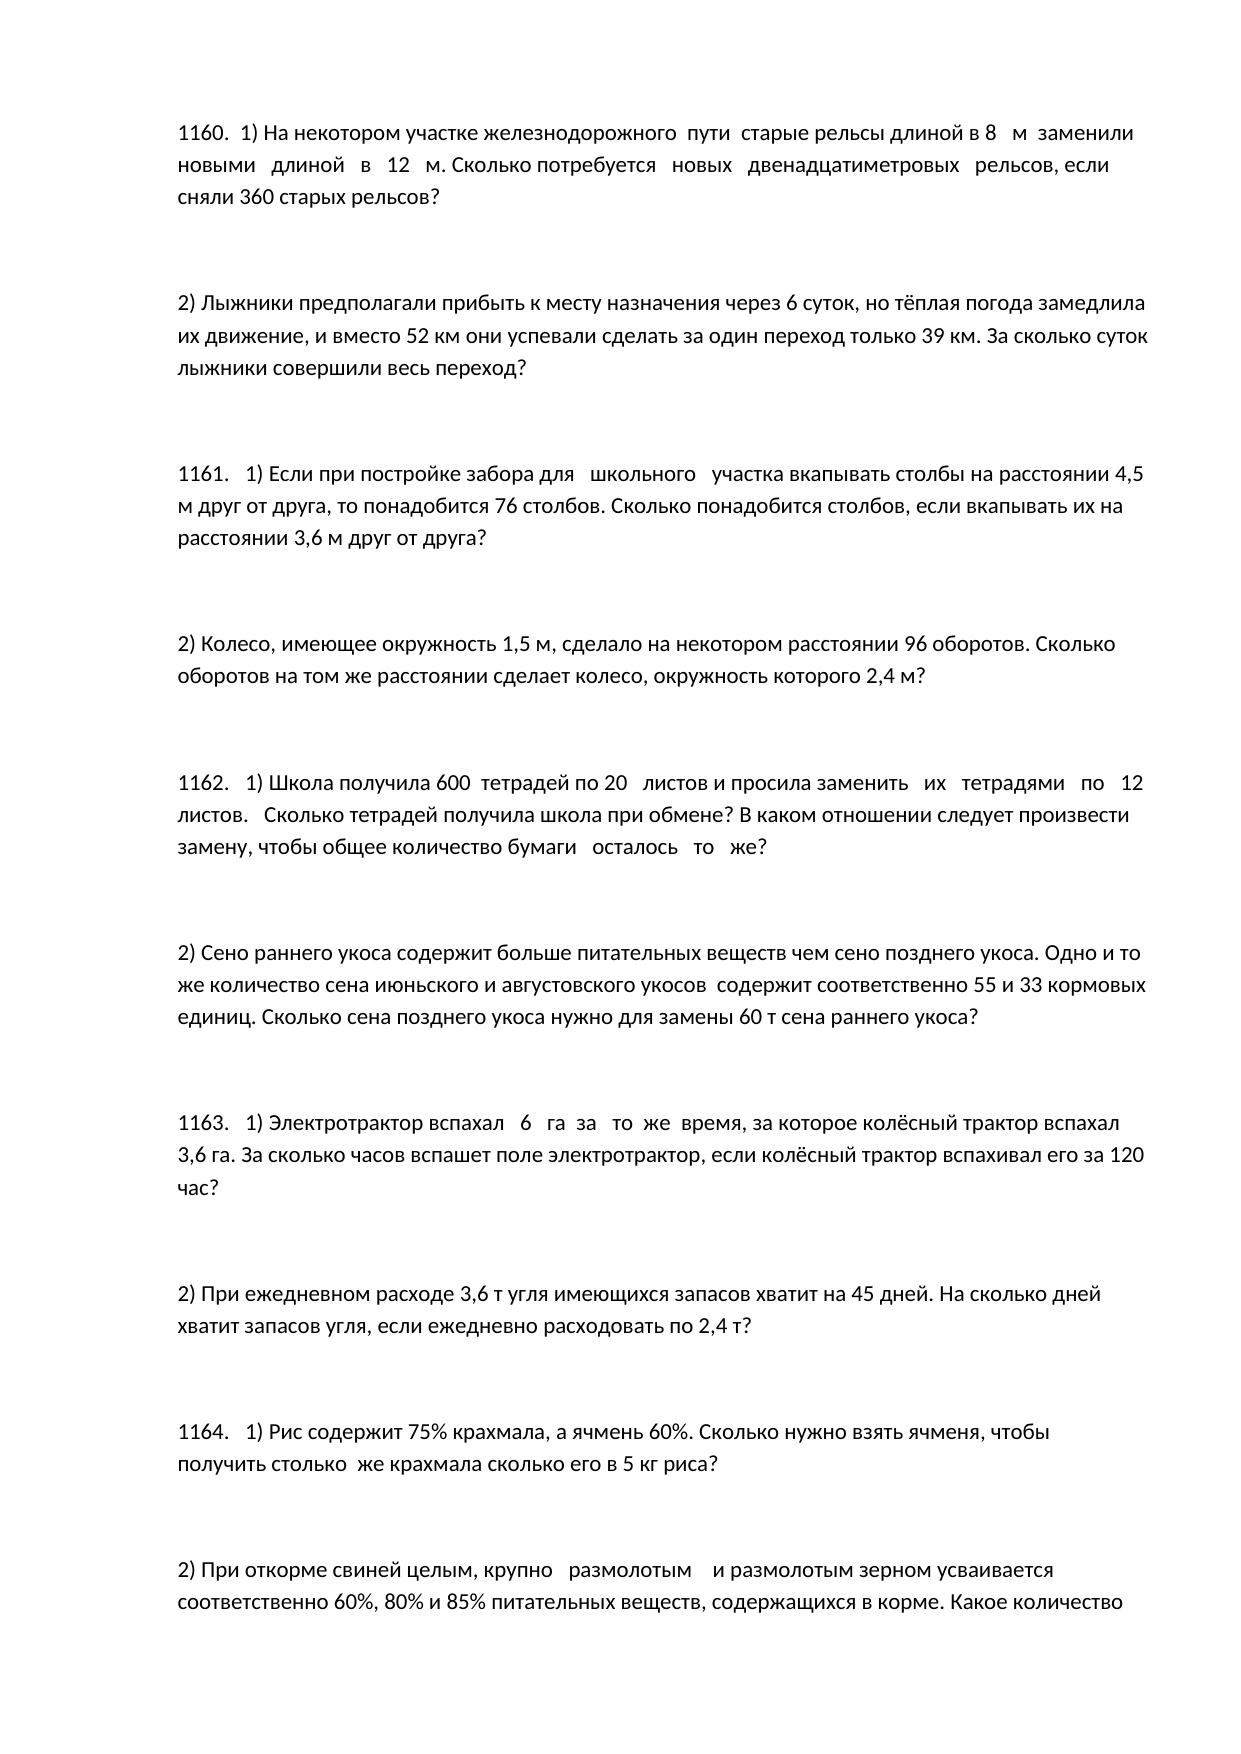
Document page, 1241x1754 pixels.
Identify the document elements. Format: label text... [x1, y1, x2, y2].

text 2) Сено раннего укоса содержит больше питательных веществ чем сено позднего укоса. Одно и то же количество сена июньского и августовского укосов содержит соответственно 55 и 33 кормовых единиц. Сколько сена позднего укоса нужно для замены 60 т сена раннего укоса? [177, 938, 1152, 1030]
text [177, 1555, 1152, 1616]
text 1164. 1) Рис содержит 75% крахмала, а ячмень 60%. Сколько нужно взять ячменя, чтобы получить столько же крахмала сколько его в 5 кг риса? [177, 1417, 1152, 1477]
text 1161. 1) Если при постройке забора для школьного участка вкапывать столбы на расстоянии 4,5 м друг от друга, то понадобится 76 столбов. Сколько понадобится столбов, если вкапывать их на расстоянии 3,6 м друг от друга? [177, 459, 1152, 551]
text 2) Лыжники предполагали прибыть к месту назначения через 6 суток, но тёплая погода замедлила их движение, и вместо 52 км они успевали сделать за один переход только 39 км. За сколько суток лыжники совершили весь переход? [177, 288, 1152, 381]
text 2) При ежедневном расходе 3,6 т угля имеющихся запасов хватит на 45 дней. На сколько дней хватит запасов угля, если ежедневно расходовать по 2,4 т? [177, 1279, 1152, 1339]
text 1162. 1) Школа получила 600 тетрадей по 20 листов и просила заменить их тетрадями по 12 листов. Сколько тетрадей получила школа при обмене? В каком отношении следует произвести замену, чтобы общее количество бумаги осталось то же? [177, 768, 1152, 860]
text 2) Колесо, имеющее окружность 1,5 м, сделало на некотором расстоянии 96 оборотов. Сколько оборотов на том же расстоянии сделает колесо, окружность которого 2,4 м? [177, 629, 1152, 689]
text 1163. 1) Электротрактор вспахал 6 га за то же время, за которое колёсный трактор вспахал 3,6 га. За сколько часов вспашет поле электротрактор, если колёсный трактор вспахивал его за 120 час? [177, 1108, 1152, 1201]
text 1160. 1) На некотором участке железнодорожного пути старые рельсы длиной в 8 м заменили новыми длиной в 12 м. Сколько потребуется новых двенадцатиметровых рельсов, если сняли 360 старых рельсов? [177, 118, 1152, 211]
